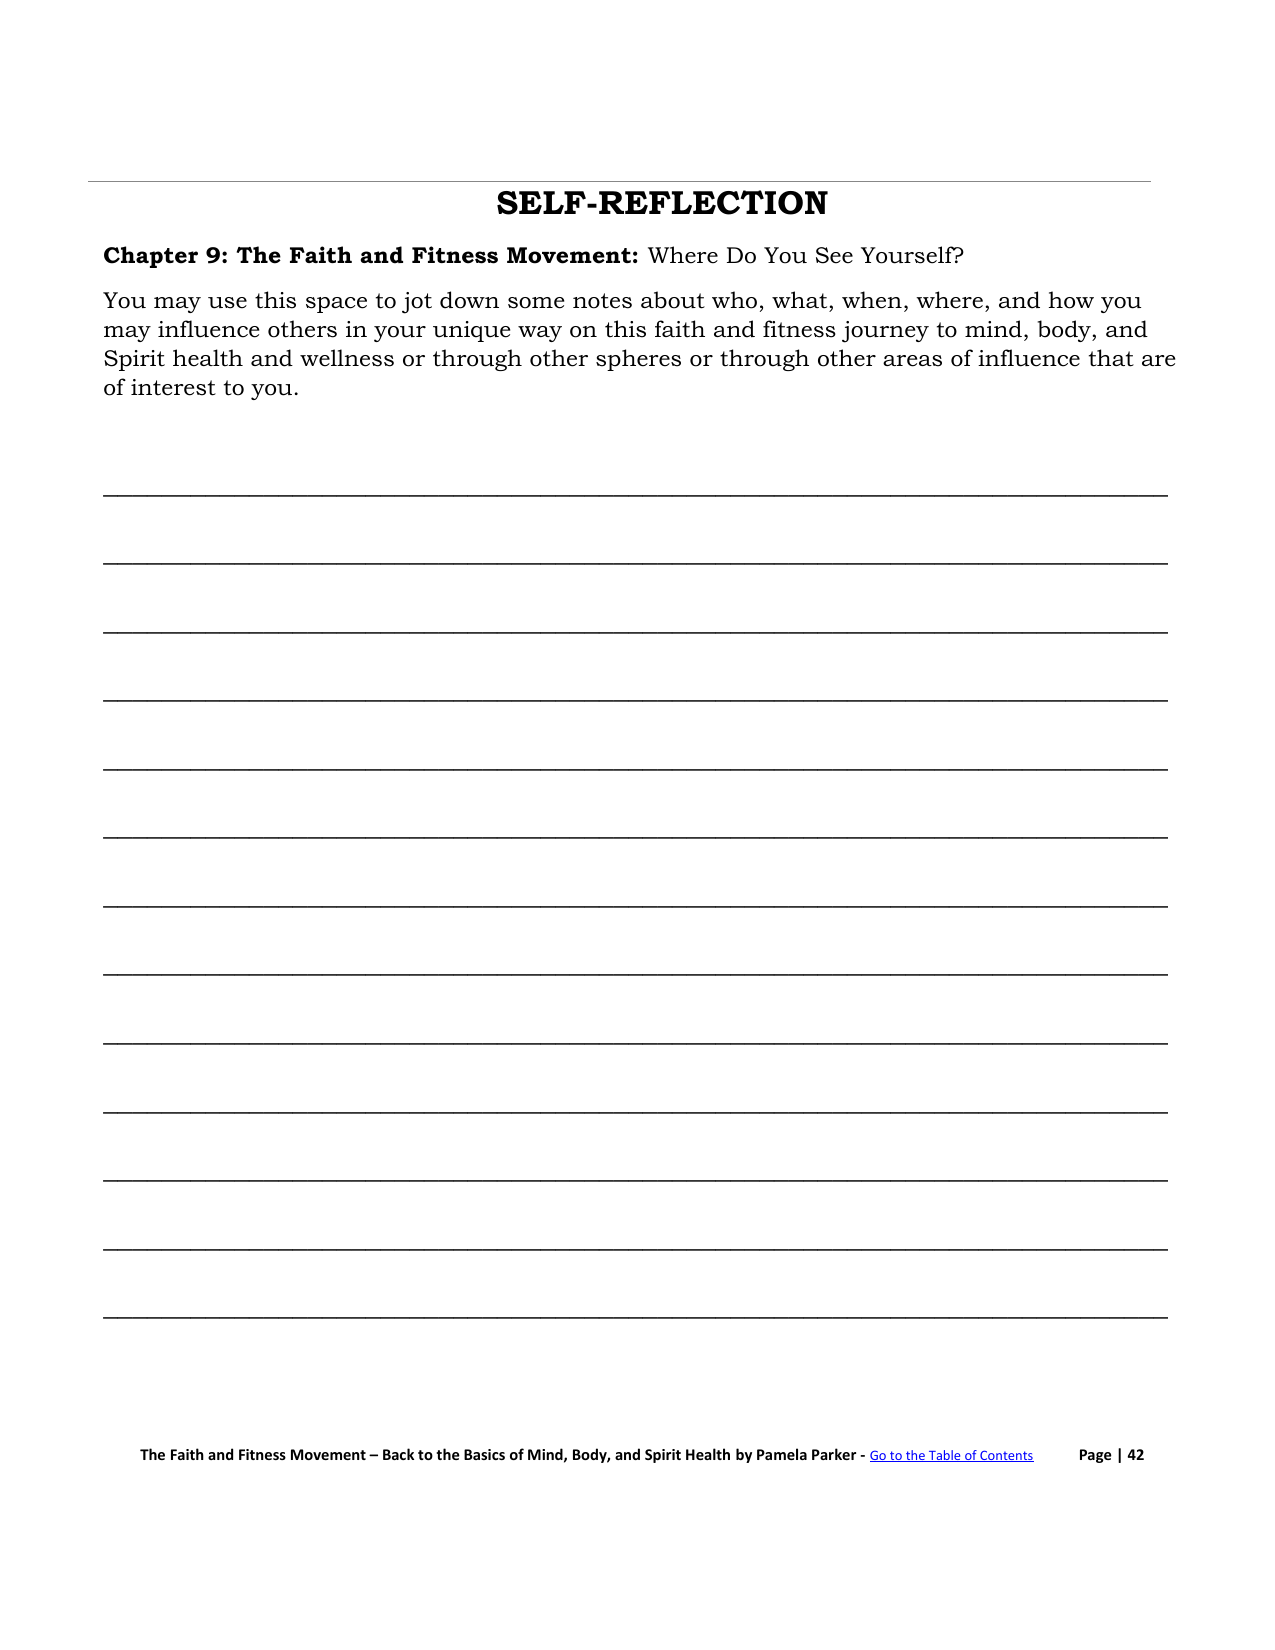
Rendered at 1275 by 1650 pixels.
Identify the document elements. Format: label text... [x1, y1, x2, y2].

text SELF-REFLECTION [143, 183, 1181, 222]
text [103, 466, 1181, 1322]
text Chapter 9: The Faith and Fitness Movement: Where Do You See Yourself? [103, 242, 1181, 269]
text You may use this space to jot down some notes about who, what, when, where, and how you may influence others in your unique way on this faith and fitness journey to mind, body, and Spirit health and wellness or through other spheres or through other areas of influence that are of interest to you. [103, 287, 1181, 401]
